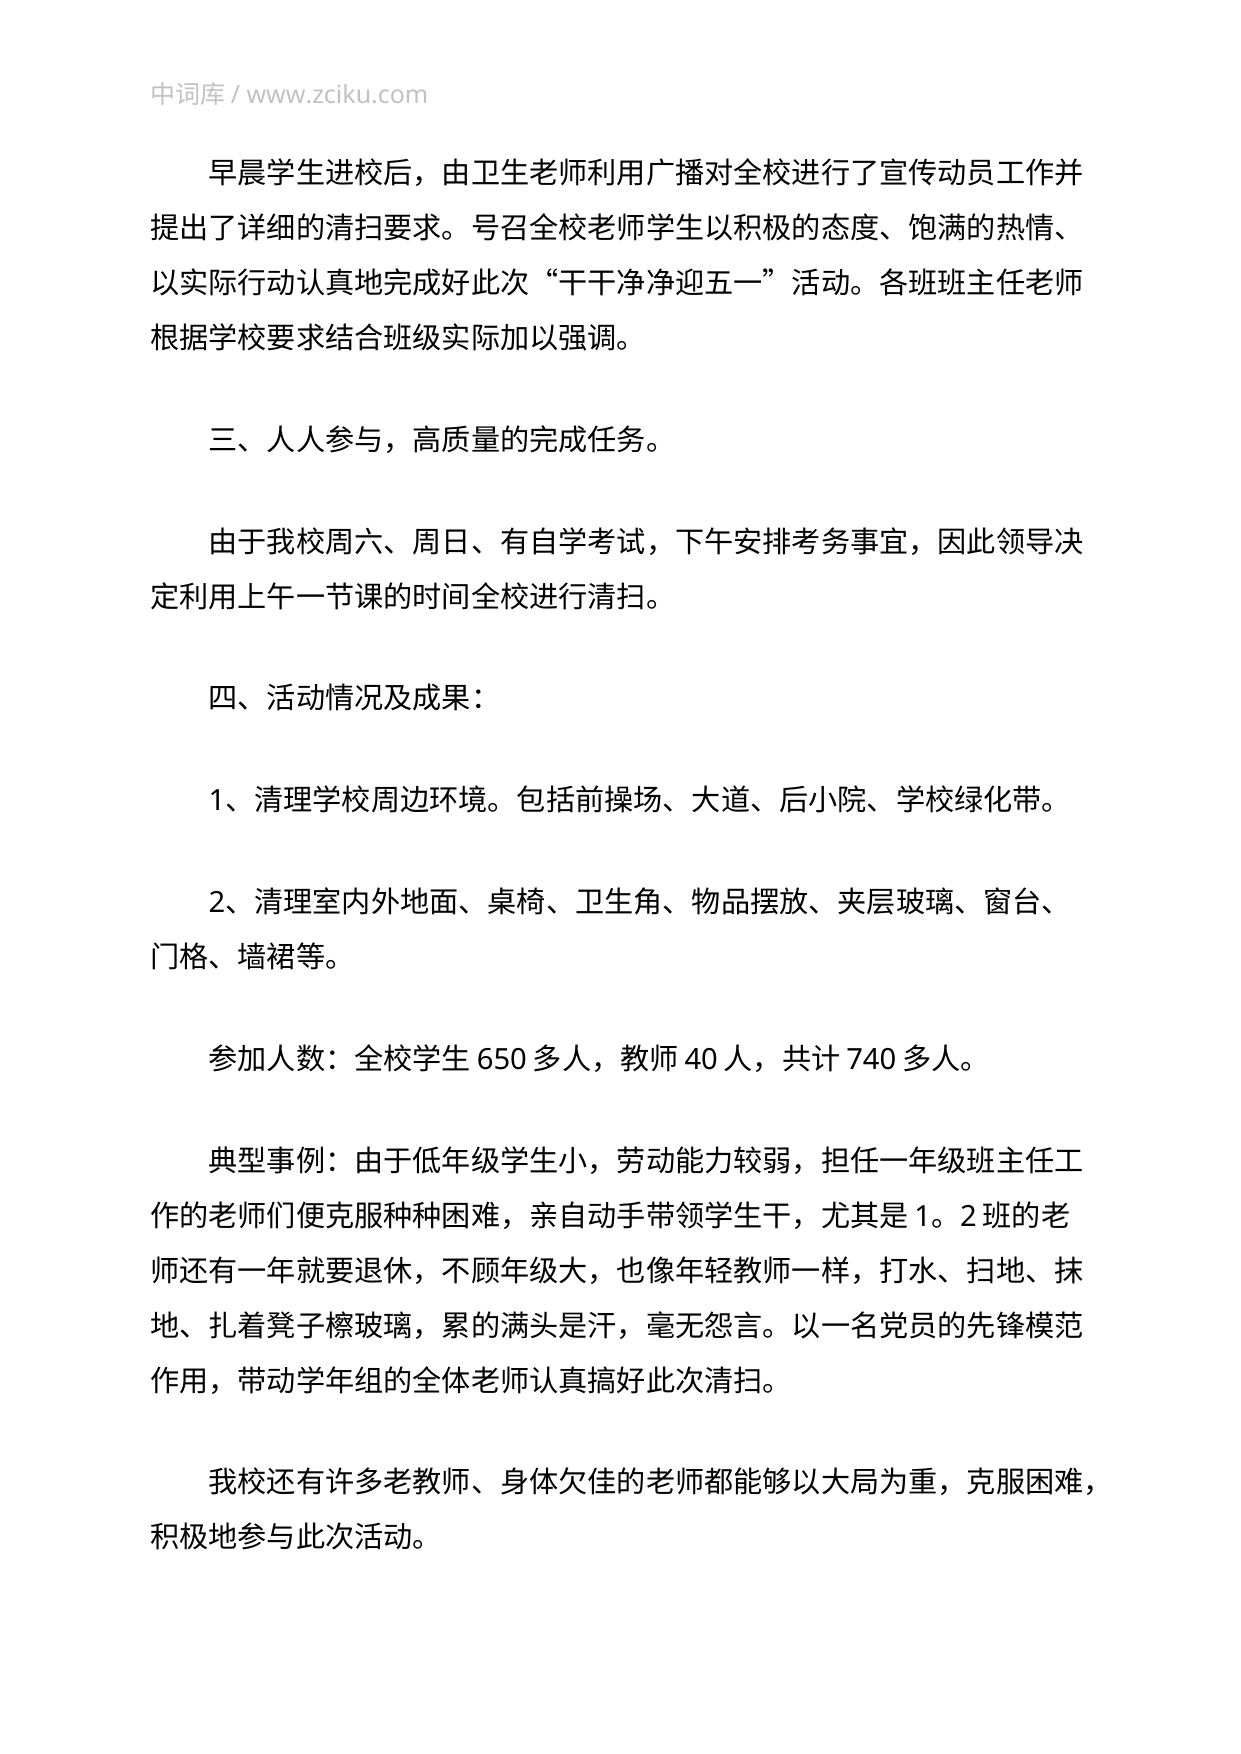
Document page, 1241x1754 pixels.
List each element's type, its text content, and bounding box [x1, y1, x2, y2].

text 1、清理学校周边环境。包括前操场、大道、后小院、学校绿化带。 [150, 777, 1090, 819]
text 我校还有许多老教师、身体欠佳的老师都能够以大局为重，克服困难，积极地参与此次活动。 [150, 1459, 1090, 1556]
text 参加人数：全校学生650多人，教师40人，共计740多人。 [150, 1035, 1090, 1078]
text 早晨学生进校后，由卫生老师利用广播对全校进行了宣传动员工作并提出了详细的清扫要求。号召全校老师学生以积极的态度、饱满的热情、以实际行动认真地完成好此次“干干净净迎五一”活动。各班班主任老师根据学校要求结合班级实际加以强调。 [150, 150, 1090, 357]
text 四、活动情况及成果： [150, 675, 1090, 717]
text 典型事例：由于低年级学生小，劳动能力较弱，担任一年级班主任工作的老师们便克服种种困难，亲自动手带领学生干，尤其是1。2班的老师还有一年就要退休，不顾年级大，也像年轻教师一样，打水、扫地、抹地、扎着凳子檫玻璃，累的满头是汗，毫无怨言。以一名党员的先锋模范作用，带动学年组的全体老师认真搞好此次清扫。 [150, 1137, 1090, 1399]
text 2、清理室内外地面、桌椅、卫生角、物品摆放、夹层玻璃、窗台、门格、墙裙等。 [150, 879, 1090, 976]
text 三、人人参与，高质量的完成任务。 [150, 416, 1090, 459]
text 由于我校周六、周日、有自学考试，下午安排考务事宜，因此领导决定利用上午一节课的时间全校进行清扫。 [150, 518, 1090, 615]
